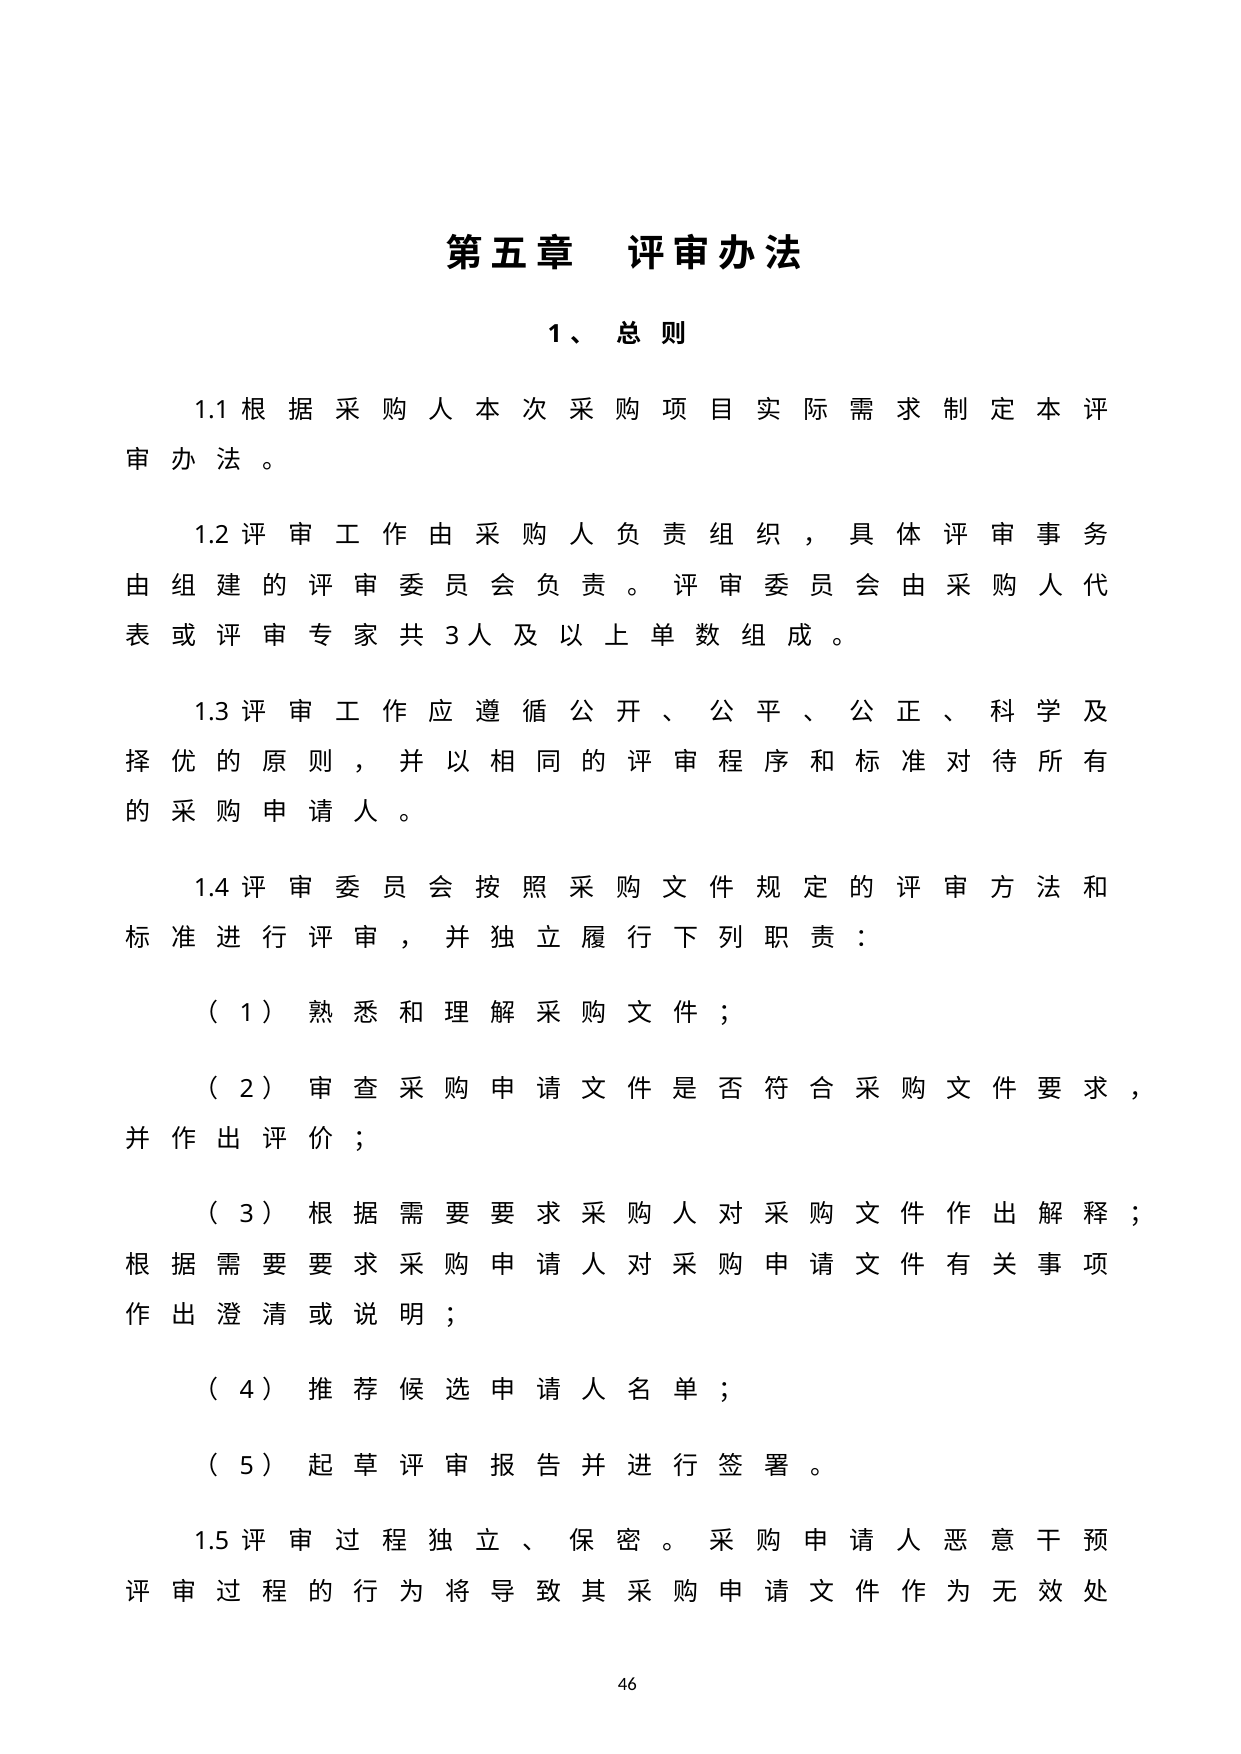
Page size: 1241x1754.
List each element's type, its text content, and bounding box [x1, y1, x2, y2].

text 1.2 评审工作由采购人负责组织，具体评审事务由组建的评审委员会负责。评审委员会由采购人代表或评审专家共3人及以上单数组成。 [125, 508, 1129, 659]
text 1.1 根据采购人本次采购项目实际需求制定本评审办法。 [125, 382, 1129, 483]
text （5）起草评审报告并进行签署。 [125, 1438, 1129, 1489]
text 1.4 评审委员会按照采购文件规定的评审方法和标准进行评审，并独立履行下列职责： [125, 860, 1129, 961]
text （2）审查采购申请文件是否符合采购文件要求，并作出评价； [125, 1061, 1129, 1162]
text 1.3 评审工作应遵循公开、公平、公正、科学及择优的原则，并以相同的评审程序和标准对待所有的采购申请人。 [125, 684, 1129, 835]
text 1、总则 [125, 307, 1129, 357]
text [125, 1514, 1129, 1614]
text （4）推荐候选申请人名单； [125, 1363, 1129, 1413]
text （3）根据需要要求采购人对采购文件作出解释；根据需要要求采购申请人对采购申请文件有关事项作出澄清或说明； [125, 1187, 1129, 1338]
text （1）熟悉和理解采购文件； [125, 986, 1129, 1036]
title 第五章 评审办法 [125, 200, 1129, 301]
